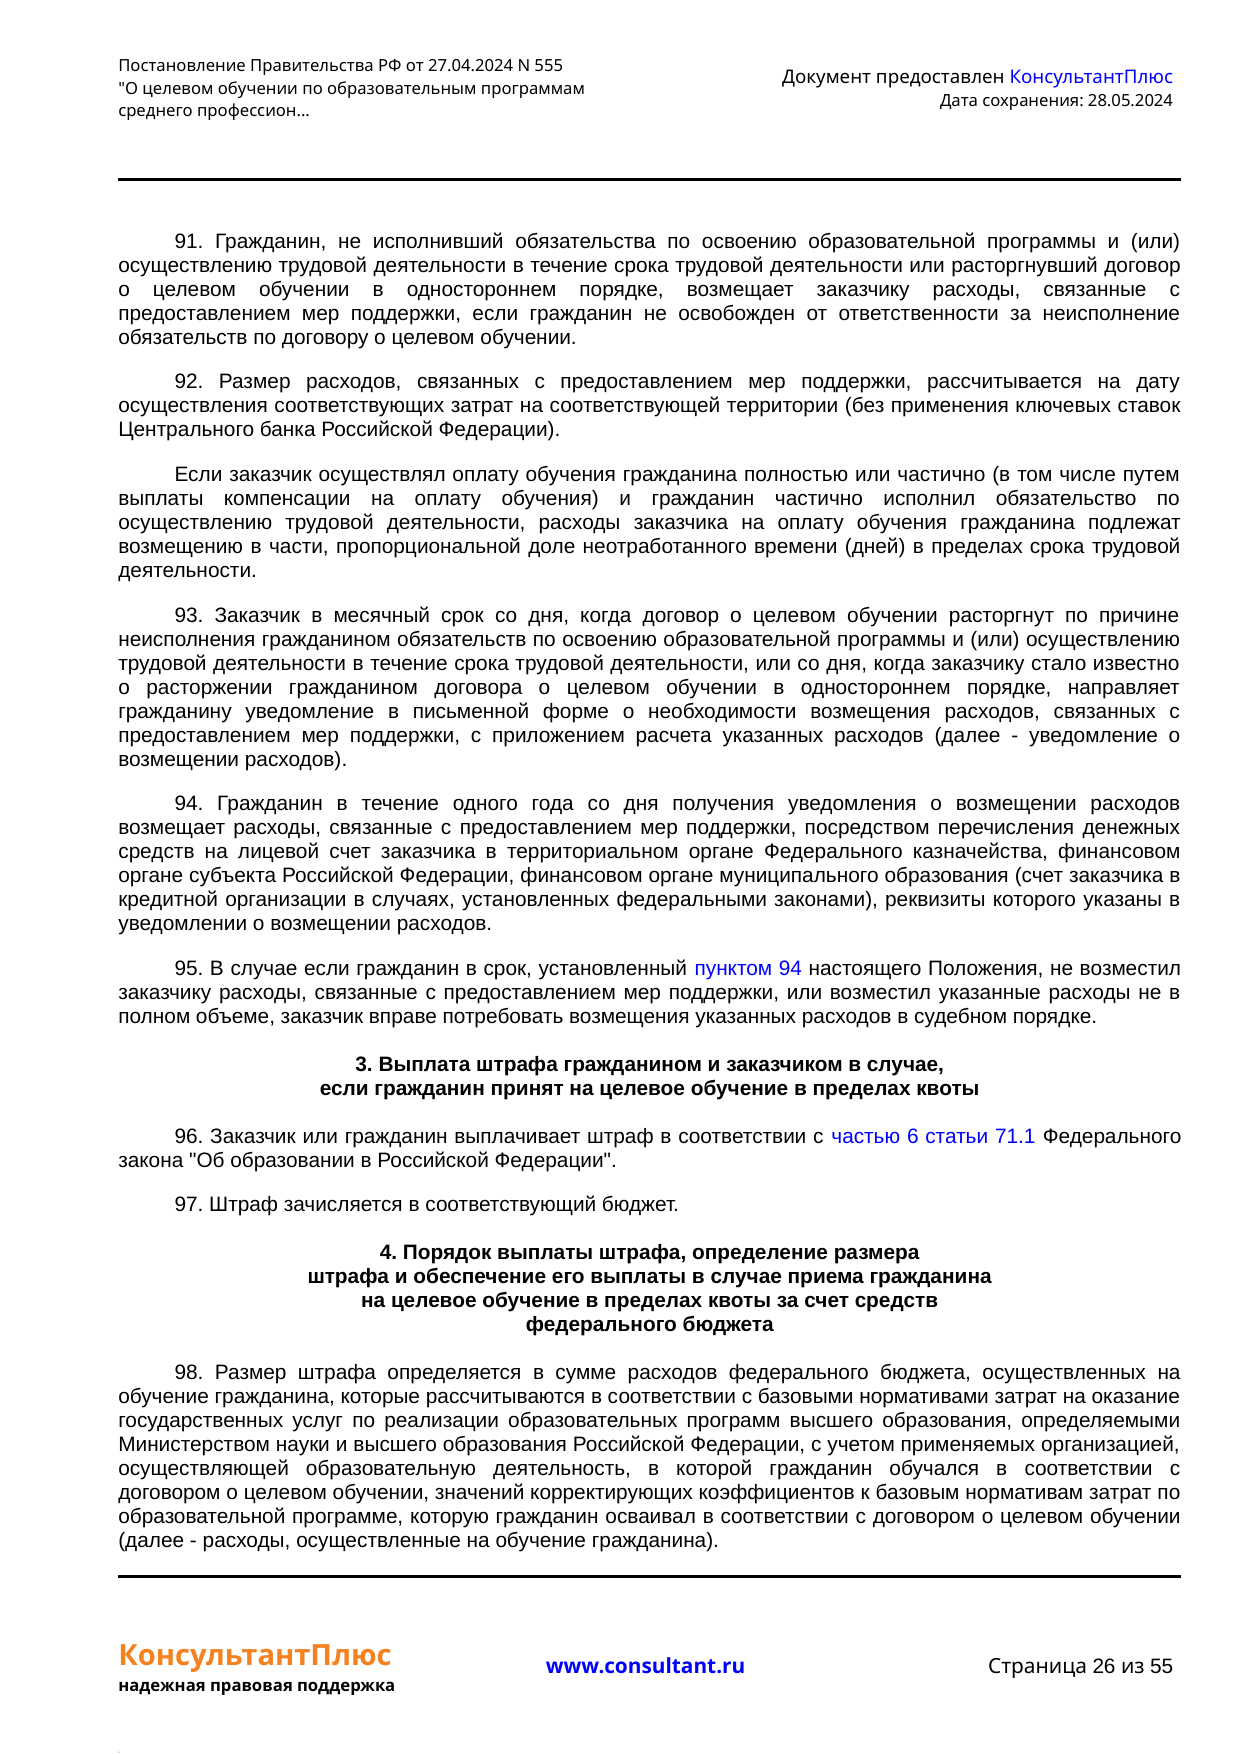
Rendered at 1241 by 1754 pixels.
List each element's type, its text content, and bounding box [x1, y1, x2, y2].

text 97. Штраф зачисляется в соответствующий бюджет. [118, 1192, 1181, 1216]
text 92. Размер расходов, связанных с предоставлением мер поддержки, рассчитывается на дату осуществления соответствующих затрат на соответствующей территории (без применения ключевых ставок Центрального банка Российской Федерации). [118, 369, 1181, 441]
text 93. Заказчик в месячный срок со дня, когда договор о целевом обучении расторгнут по причине неисполнения гражданином обязательств по освоению образовательной программы и (или) осуществлению трудовой деятельности в течение срока трудовой деятельности, или со дня, когда заказчику стало известно о расторжении гражданином договора о целевом обучении в одностороннем порядке, направляет гражданину уведомление в письменной форме о необходимости возмещения расходов, связанных с предоставлением мер поддержки, с приложением расчета указанных расходов (далее - уведомление о возмещении расходов). [118, 603, 1181, 770]
title федерального бюджета [118, 1312, 1181, 1336]
title штрафа и обеспечение его выплаты в случае приема гражданина [118, 1264, 1181, 1288]
title 4. Порядок выплаты штрафа, определение размера [118, 1240, 1181, 1264]
title на целевое обучение в пределах квоты за счет средств [118, 1288, 1181, 1312]
text 94. Гражданин в течение одного года со дня получения уведомления о возмещении расходов возмещает расходы, связанные с предоставлением мер поддержки, посредством перечисления денежных средств на лицевой счет заказчика в территориальном органе Федерального казначейства, финансовом органе субъекта Российской Федерации, финансовом органе муниципального образования (счет заказчика в кредитной организации в случаях, установленных федеральными законами), реквизиты которого указаны в уведомлении о возмещении расходов. [118, 791, 1181, 935]
title если гражданин принят на целевое обучение в пределах квоты [118, 1076, 1181, 1099]
title 3. Выплата штрафа гражданином и заказчиком в случае, [118, 1052, 1181, 1076]
text 95. В случае если гражданин в срок, установленный пунктом 94 настоящего Положения, не возместил заказчику расходы, связанные с предоставлением мер поддержки, или возместил указанные расходы не в полном объеме, заказчик вправе потребовать возмещения указанных расходов в судебном порядке. [118, 956, 1181, 1028]
text 91. Гражданин, не исполнивший обязательства по освоению образовательной программы и (или) осуществлению трудовой деятельности в течение срока трудовой деятельности или расторгнувший договор о целевом обучении в одностороннем порядке, возмещает заказчику расходы, связанные с предоставлением мер поддержки, если гражданин не освобожден от ответственности за неисполнение обязательств по договору о целевом обучении. [118, 229, 1181, 348]
text Если заказчик осуществлял оплату обучения гражданина полностью или частично (в том числе путем выплаты компенсации на оплату обучения) и гражданин частично исполнил обязательство по осуществлению трудовой деятельности, расходы заказчика на оплату обучения гражданина подлежат возмещению в части, пропорциональной доле неотработанного времени (дней) в пределах срока трудовой деятельности. [118, 462, 1181, 582]
text 98. Размер штрафа определяется в сумме расходов федерального бюджета, осуществленных на обучение гражданина, которые рассчитываются в соответствии с базовыми нормативами затрат на оказание государственных услуг по реализации образовательных программ высшего образования, определяемыми Министерством науки и высшего образования Российской Федерации, с учетом применяемых организацией, осуществляющей образовательную деятельность, в которой гражданин обучался в соответствии с договором о целевом обучении, значений корректирующих коэффициентов к базовым нормативам затрат по образовательной программе, которую гражданин осваивал в соответствии с договором о целевом обучении (далее - расходы, осуществленные на обучение гражданина). [118, 1360, 1181, 1552]
text 96. Заказчик или гражданин выплачивает штраф в соответствии с частью 6 статьи 71.1 Федерального закона "Об образовании в Российской Федерации". [118, 1123, 1181, 1171]
